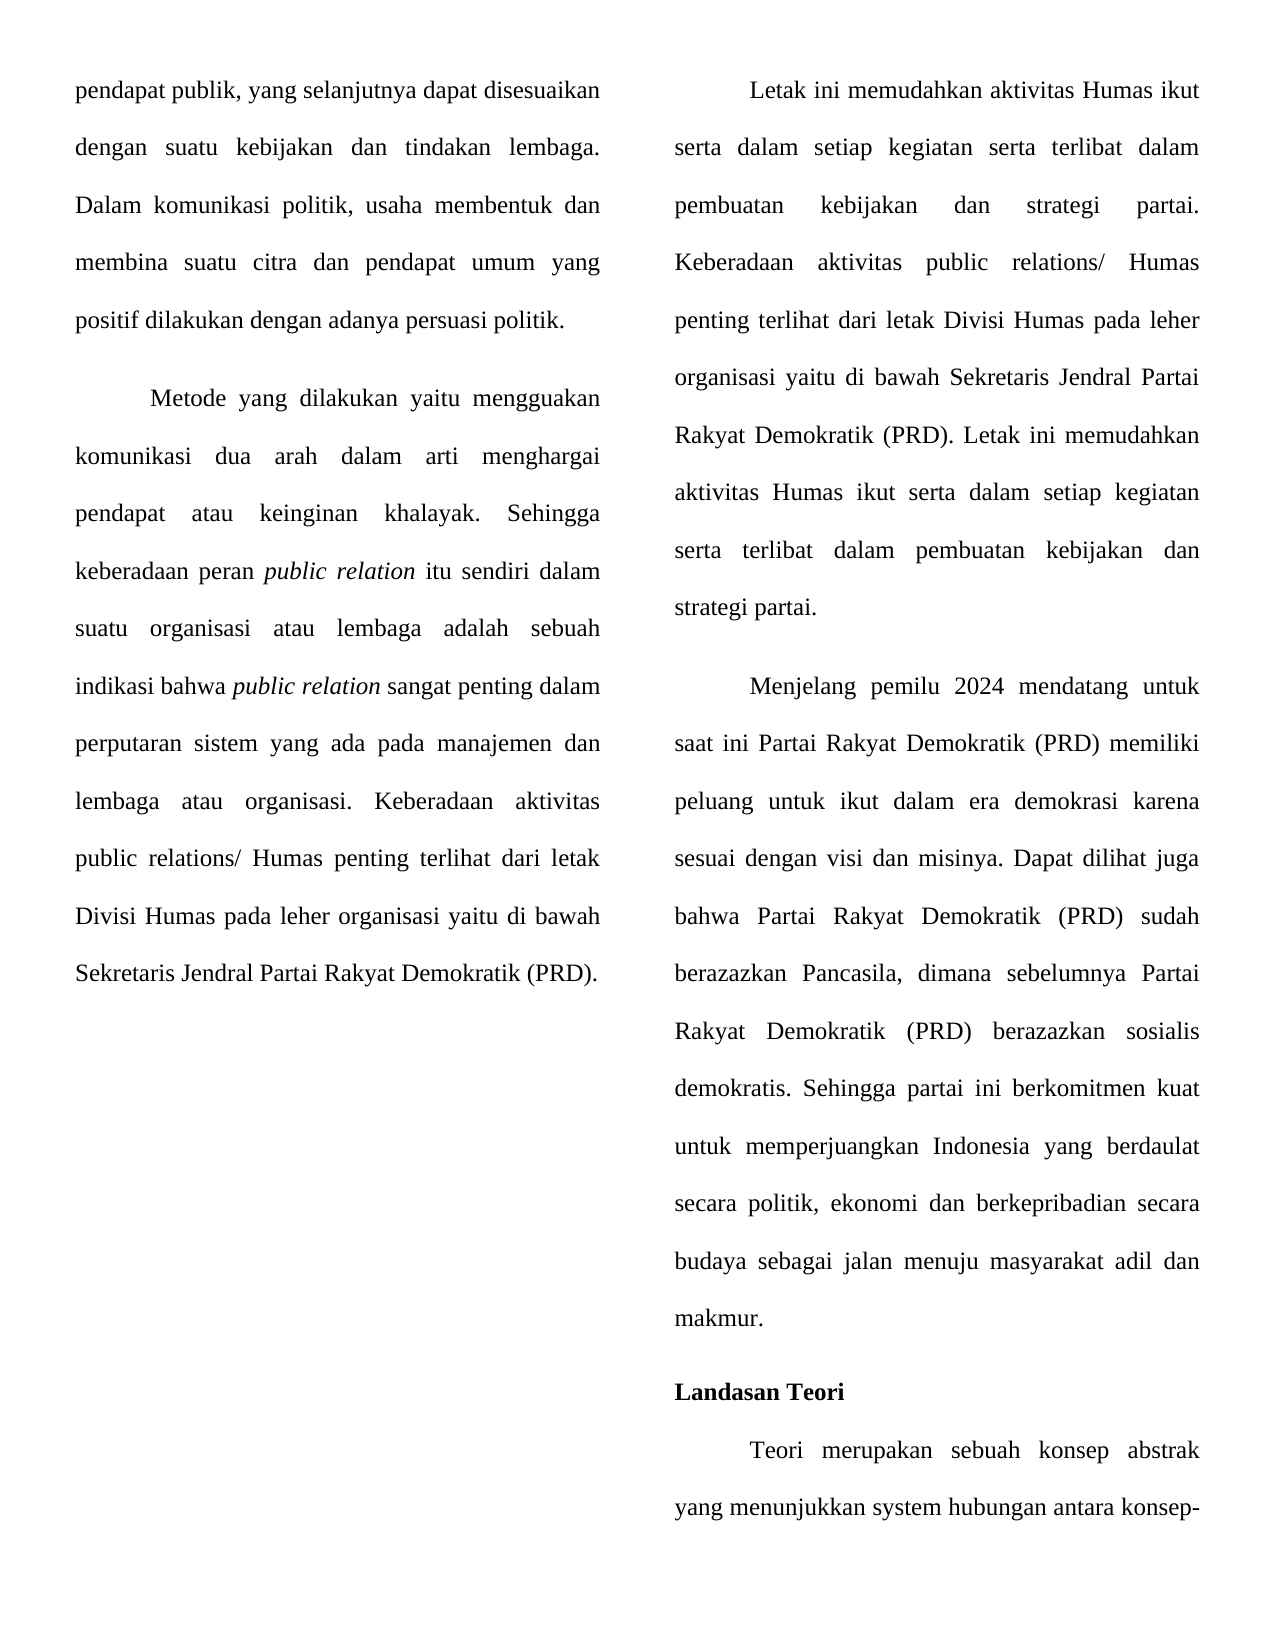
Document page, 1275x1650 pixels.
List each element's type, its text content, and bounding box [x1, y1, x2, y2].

text Landasan Teori [674, 1377, 1200, 1406]
text Metode yang dilakukan yaitu mengguakan komunikasi dua arah dalam arti menghargai pendapat atau keinginan khalayak. Sehingga keberadaan peran public relation itu sendiri dalam suatu organisasi atau lembaga adalah sebuah indikasi bahwa public relation sangat penting dalam perputaran sistem yang ada pada manajemen dan lembaga atau organisasi. Keberadaan aktivitas public relations/ Humas penting terlihat dari letak Divisi Humas pada leher organisasi yaitu di bawah Sekretaris Jendral Partai Rakyat Demokratik (PRD). [75, 383, 601, 987]
text Menjelang pemilu 2024 mendatang untuk saat ini Partai Rakyat Demokratik (PRD) memiliki peluang untuk ikut dalam era demokrasi karena sesuai dengan visi dan misinya. Dapat dilihat juga bahwa Partai Rakyat Demokratik (PRD) sudah berazazkan Pancasila, dimana sebelumnya Partai Rakyat Demokratik (PRD) berazazkan sosialis demokratis. Sehingga partai ini berkomitmen kuat untuk memperjuangkan Indonesia yang berdaulat secara politik, ekonomi dan berkepribadian secara budaya sebagai jalan menuju masyarakat adil dan makmur. [674, 671, 1200, 1332]
text Letak ini memudahkan aktivitas Humas ikut serta dalam setiap kegiatan serta terlibat dalam pembuatan kebijakan dan strategi partai. Keberadaan aktivitas public relations/ Humas penting terlihat dari letak Divisi Humas pada leher organisasi yaitu di bawah Sekretaris Jendral Partai Rakyat Demokratik (PRD). Letak ini memudahkan aktivitas Humas ikut serta dalam setiap kegiatan serta terlibat dalam pembuatan kebijakan dan strategi partai. [674, 75, 1200, 621]
